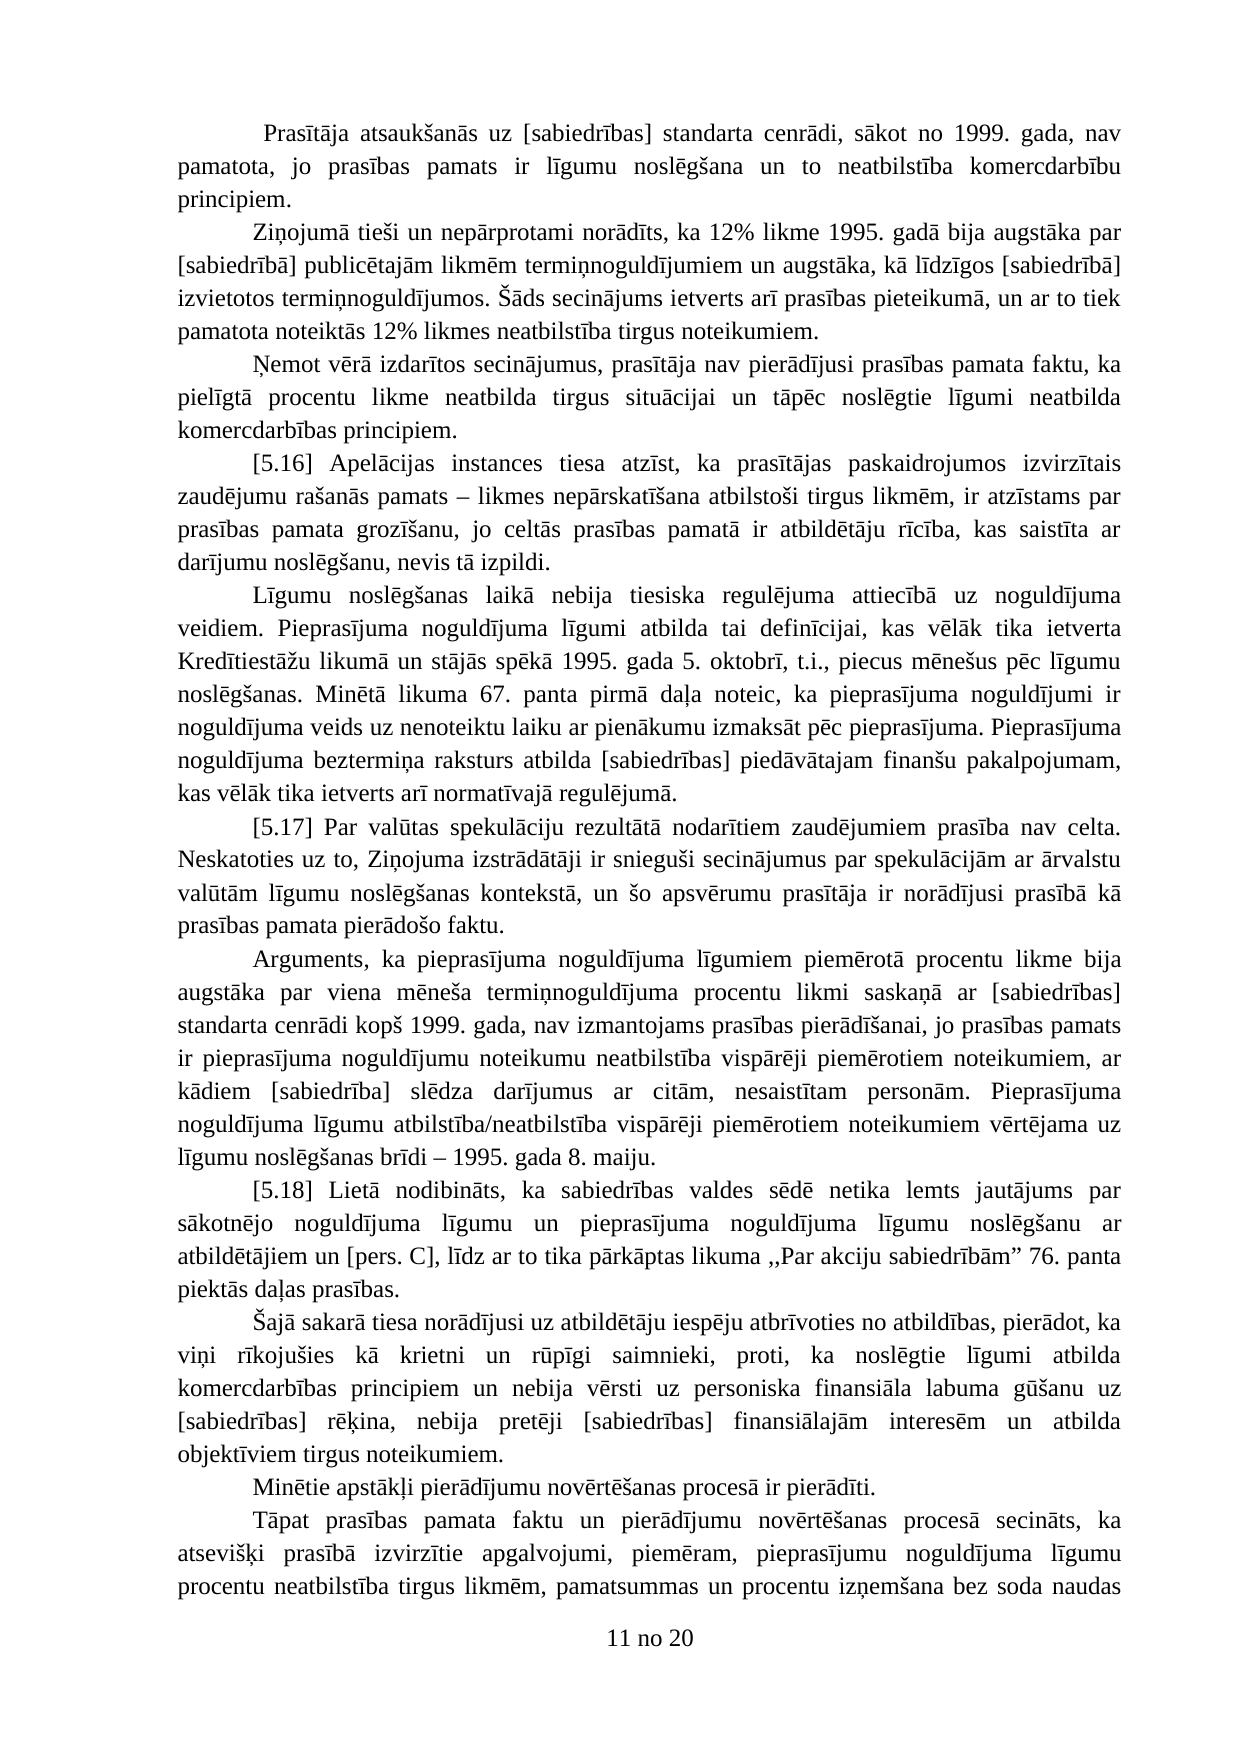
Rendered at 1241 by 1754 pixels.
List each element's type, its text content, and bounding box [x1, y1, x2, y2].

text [177, 1505, 1122, 1600]
text Arguments, ka pieprasījuma noguldījuma līgumiem piemērotā procentu likme bija augstāka par viena mēneša termiņnoguldījuma procentu likmi saskaņā ar [sabiedrības] standarta cenrādi kopš 1999. gada, nav izmantojams prasības pierādīšanai, jo prasības pamats ir pieprasījuma noguldījumu noteikumu neatbilstība vispārēji piemērotiem noteikumiem, ar kādiem [sabiedrība] slēdza darījumus ar citām, nesaistītam personām. Pieprasījuma noguldījuma līgumu atbilstība/neatbilstība vispārēji piemērotiem noteikumiem vērtējama uz līgumu noslēgšanas brīdi – 1995. gada 8. maiju. [177, 944, 1122, 1171]
text [5.16] Apelācijas instances tiesa atzīst, ka prasītājas paskaidrojumos izvirzītais zaudējumu rašanās pamats – likmes nepārskatīšana atbilstoši tirgus likmēm, ir atzīstams par prasības pamata grozīšanu, jo celtās prasības pamatā ir atbildētāju rīcība, kas saistīta ar darījumu noslēgšanu, nevis tā izpildi. [177, 448, 1122, 576]
text [5.17] Par valūtas spekulāciju rezultātā nodarītiem zaudējumiem prasība nav celta. Neskatoties uz to, Ziņojuma izstrādātāji ir snieguši secinājumus par spekulācijām ar ārvalstu valūtām līgumu noslēgšanas kontekstā, un šo apsvērumu prasītāja ir norādījusi prasībā kā prasības pamata pierādošo faktu. [177, 812, 1122, 939]
text Minētie apstākļi pierādījumu novērtēšanas procesā ir pierādīti. [177, 1472, 1122, 1501]
text Ņemot vērā izdarītos secinājumus, prasītāja nav pierādījusi prasības pamata faktu, ka pielīgtā procentu likme neatbilda tirgus situācijai un tāpēc noslēgtie līgumi neatbilda komercdarbības principiem. [177, 349, 1122, 444]
text Šajā sakarā tiesa norādījusi uz atbildētāju iespēju atbrīvoties no atbildības, pierādot, ka viņi rīkojušies kā krietni un rūpīgi saimnieki, proti, ka noslēgtie līgumi atbilda komercdarbības principiem un nebija vērsti uz personiska finansiāla labuma gūšanu uz [sabiedrības] rēķina, nebija pretēji [sabiedrības] finansiālajām interesēm un atbilda objektīviem tirgus noteikumiem. [177, 1307, 1122, 1468]
text [5.18] Lietā nodibināts, ka sabiedrības valdes sēdē netika lemts jautājums par sākotnējo noguldījuma līgumu un pieprasījuma noguldījuma līgumu noslēgšanu ar atbildētājiem un [pers. C], līdz ar to tika pārkāptas likuma ,,Par akciju sabiedrībām” 76. panta piektās daļas prasības. [177, 1175, 1122, 1303]
text Līgumu noslēgšanas laikā nebija tiesiska regulējuma attiecībā uz noguldījuma veidiem. Pieprasījuma noguldījuma līgumi atbilda tai definīcijai, kas vēlāk tika ietverta Kredītiestāžu likumā un stājās spēkā 1995. gada 5. oktobrī, t.i., piecus mēnešus pēc līgumu noslēgšanas. Minētā likuma 67. panta pirmā daļa noteic, ka pieprasījuma noguldījumi ir noguldījuma veids uz nenoteiktu laiku ar pienākumu izmaksāt pēc pieprasījuma. Pieprasījuma noguldījuma beztermiņa raksturs atbilda [sabiedrības] piedāvātajam finanšu pakalpojumam, kas vēlāk tika ietverts arī normatīvajā regulējumā. [177, 580, 1122, 807]
text Ziņojumā tieši un nepārprotami norādīts, ka 12% likme 1995. gadā bija augstāka par [sabiedrībā] publicētajām likmēm termiņnoguldījumiem un augstāka, kā līdzīgos [sabiedrībā] izvietotos termiņnoguldījumos. Šāds secinājums ietverts arī prasības pieteikumā, un ar to tiek pamatota noteiktās 12% likmes neatbilstība tirgus noteikumiem. [177, 217, 1122, 345]
text Prasītāja atsaukšanās uz [sabiedrības] standarta cenrādi, sākot no 1999. gada, nav pamatota, jo prasības pamats ir līgumu noslēgšana un to neatbilstība komercdarbību principiem. [177, 118, 1122, 213]
